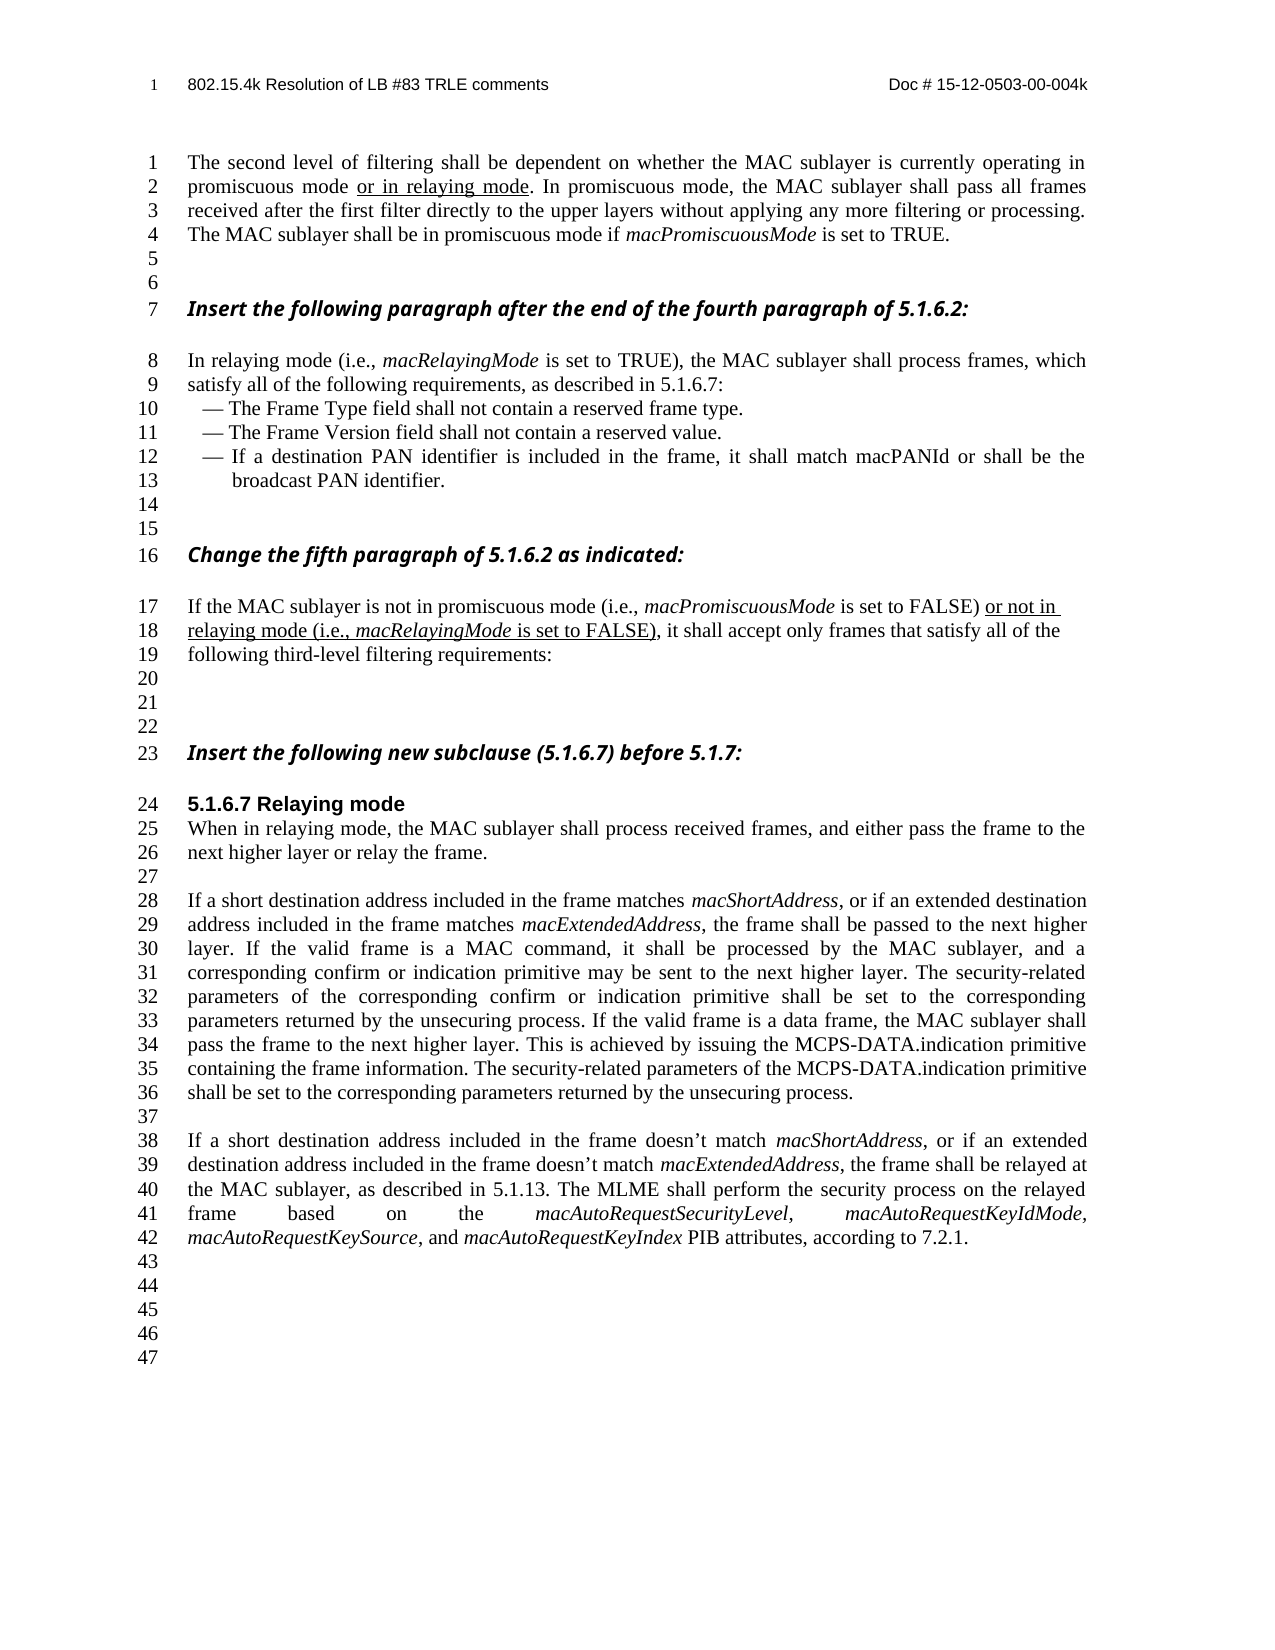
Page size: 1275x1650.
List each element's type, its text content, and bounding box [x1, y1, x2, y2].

text In relaying mode (i.e., macRelayingMode is set to TRUE), the MAC sublayer shall process frames, which satisfy all of the following requirements, as described in 5.1.6.7: [187, 348, 1087, 396]
text The second level of filtering shall be dependent on whether the MAC sublayer is currently operating in promiscuous mode or in relaying mode. In promiscuous mode, the MAC sublayer shall pass all frames received after the first filter directly to the upper layers without applying any more filtering or processing. The MAC sublayer shall be in promiscuous mode if macPromiscuousMode is set to TRUE. [187, 150, 1087, 246]
list 5.1.6.7 Relaying mode [187, 792, 1087, 816]
text If a short destination address included in the frame doesn’t match macShortAddress, or if an extended destination address included in the frame doesn’t match macExtendedAddress, the frame shall be relayed at the MAC sublayer, as described in 5.1.13. The MLME shall perform the security process on the relayed frame based on the macAutoRequestSecurityLevel, macAutoRequestKeyIdMode, macAutoRequestKeySource, and macAutoRequestKeyIndex PIB attributes, according to 7.2.1. [187, 1128, 1087, 1249]
text — If a destination PAN identifier is included in the frame, it shall match macPANId or shall be the broadcast PAN identifier. [202, 444, 1087, 492]
text — The Frame Version field shall not contain a reserved value. [202, 420, 1087, 444]
text If the MAC sublayer is not in promiscuous mode (i.e., macPromiscuousMode is set to FALSE) or not in relaying mode (i.e., macRelayingMode is set to FALSE), it shall accept only frames that satisfy all of the following third-level filtering requirements: [187, 594, 1087, 666]
text If a short destination address included in the frame matches macShortAddress, or if an extended destination address included in the frame matches macExtendedAddress, the frame shall be passed to the next higher layer. If the valid frame is a MAC command, it shall be processed by the MAC sublayer, and a corresponding confirm or indication primitive may be sent to the next higher layer. The security-related parameters of the corresponding confirm or indication primitive shall be set to the corresponding parameters returned by the unsecuring process. If the valid frame is a data frame, the MAC sublayer shall pass the frame to the next higher layer. This is achieved by issuing the MCPS-DATA.indication primitive containing the frame information. The security-related parameters of the MCPS-DATA.indication primitive shall be set to the corresponding parameters returned by the unsecuring process. [187, 888, 1087, 1104]
text Insert the following new subclause (5.1.6.7) before 5.1.7: [187, 738, 1087, 767]
text Insert the following paragraph after the end of the fourth paragraph of 5.1.6.2: [187, 294, 1087, 323]
text Change the fifth paragraph of 5.1.6.2 as indicated: [187, 540, 1087, 569]
text — The Frame Type field shall not contain a reserved frame type. [202, 396, 1087, 420]
text When in relaying mode, the MAC sublayer shall process received frames, and either pass the frame to the next higher layer or relay the frame. [187, 816, 1087, 864]
